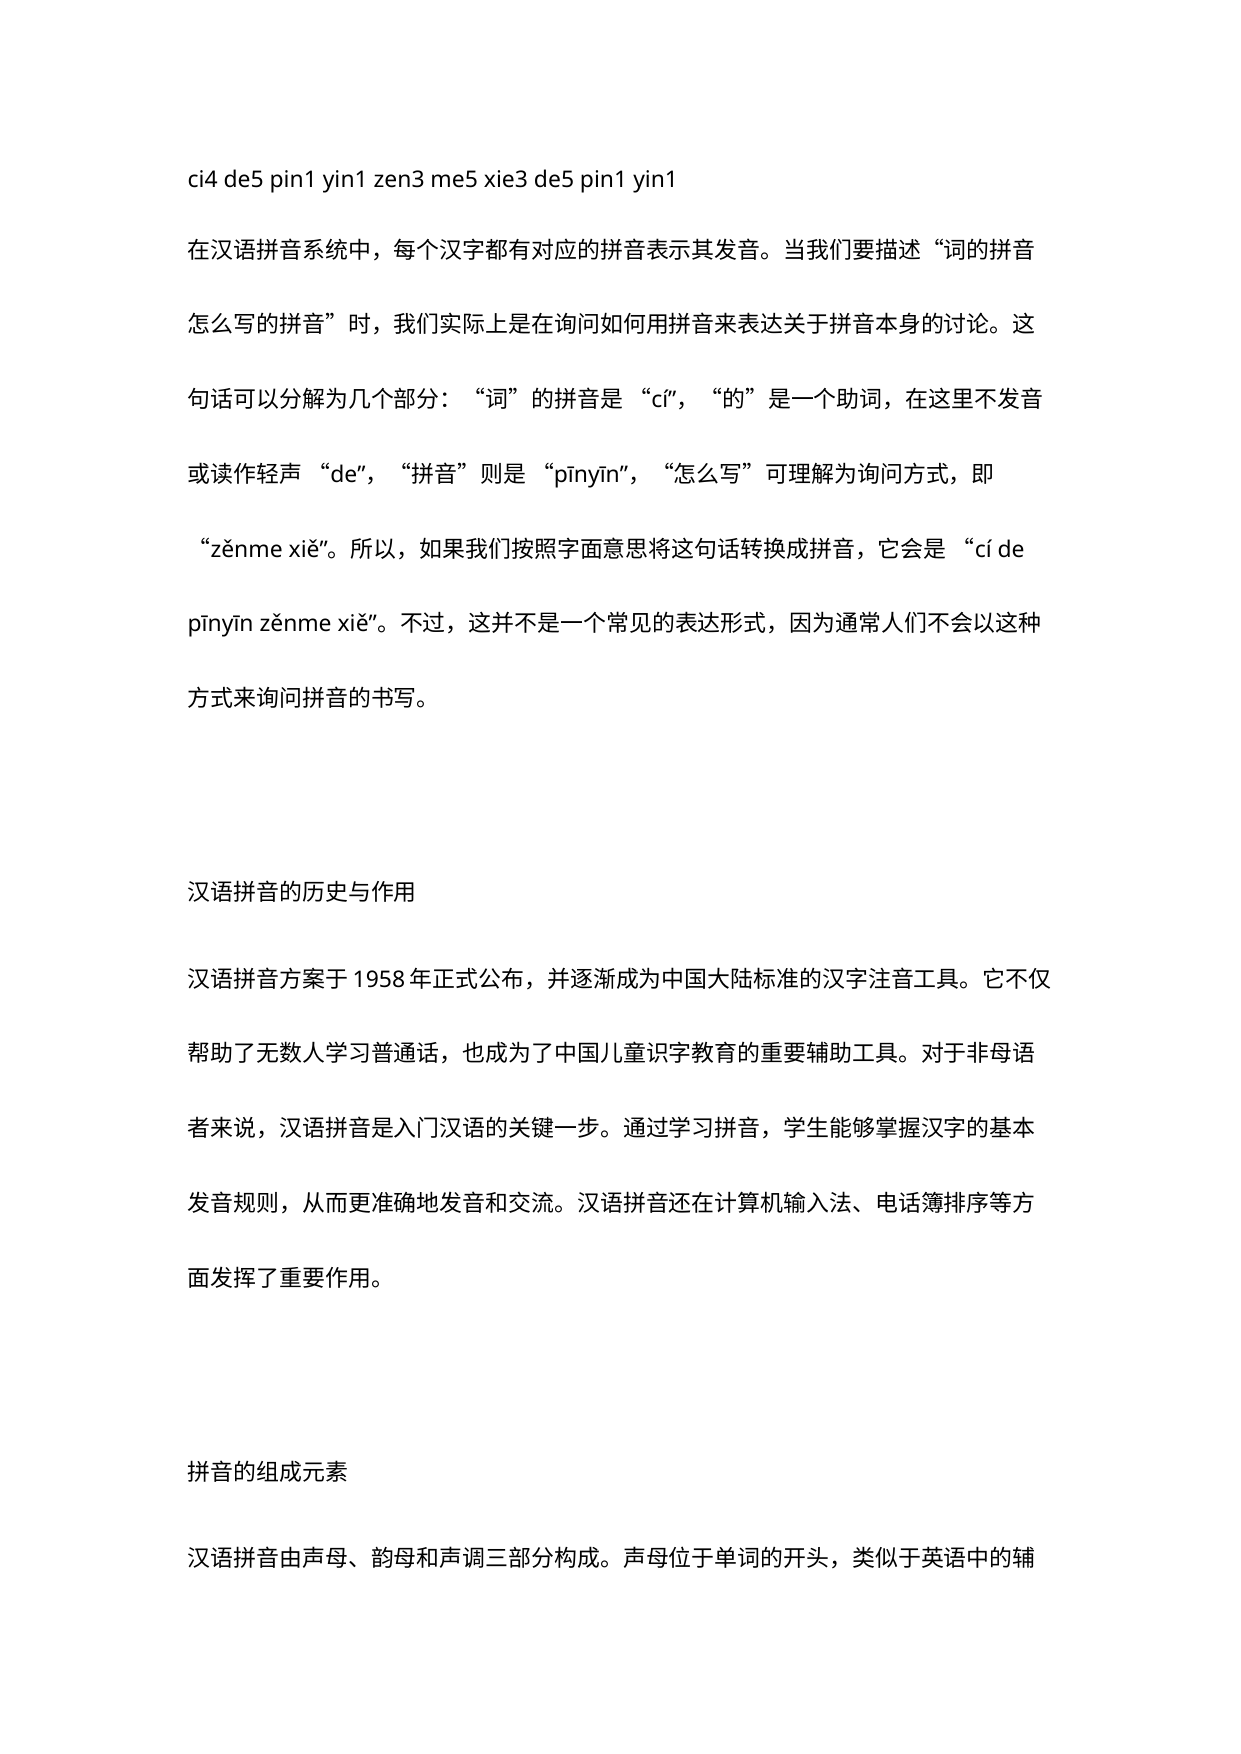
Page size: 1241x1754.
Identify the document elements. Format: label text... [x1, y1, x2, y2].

text 拼音的组成元素 [187, 1438, 1053, 1503]
text 汉语拼音方案于1958年正式公布，并逐渐成为中国大陆标准的汉字注音工具。它不仅帮助了无数人学习普通话，也成为了中国儿童识字教育的重要辅助工具。对于非母语者来说，汉语拼音是入门汉语的关键一步。通过学习拼音，学生能够掌握汉字的基本发音规则，从而更准确地发音和交流。汉语拼音还在计算机输入法、电话簿排序等方面发挥了重要作用。 [187, 945, 1053, 1308]
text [187, 1524, 1053, 1589]
text ci4 de5 pin1 yin1 zen3 me5 xie3 de5 pin1 yin1 [187, 162, 1053, 194]
text 汉语拼音的历史与作用 [187, 858, 1053, 923]
text 在汉语拼音系统中，每个汉字都有对应的拼音表示其发音。当我们要描述“词的拼音怎么写的拼音”时，我们实际上是在询问如何用拼音来表达关于拼音本身的讨论。这句话可以分解为几个部分：“词”的拼音是 “cí”，“的”是一个助词，在这里不发音或读作轻声 “de”，“拼音”则是 “pīnyīn”，“怎么写”可理解为询问方式，即 “zěnme xiě”。所以，如果我们按照字面意思将这句话转换成拼音，它会是 “cí de pīnyīn zěnme xiě”。不过，这并不是一个常见的表达形式，因为通常人们不会以这种方式来询问拼音的书写。 [187, 216, 1053, 729]
